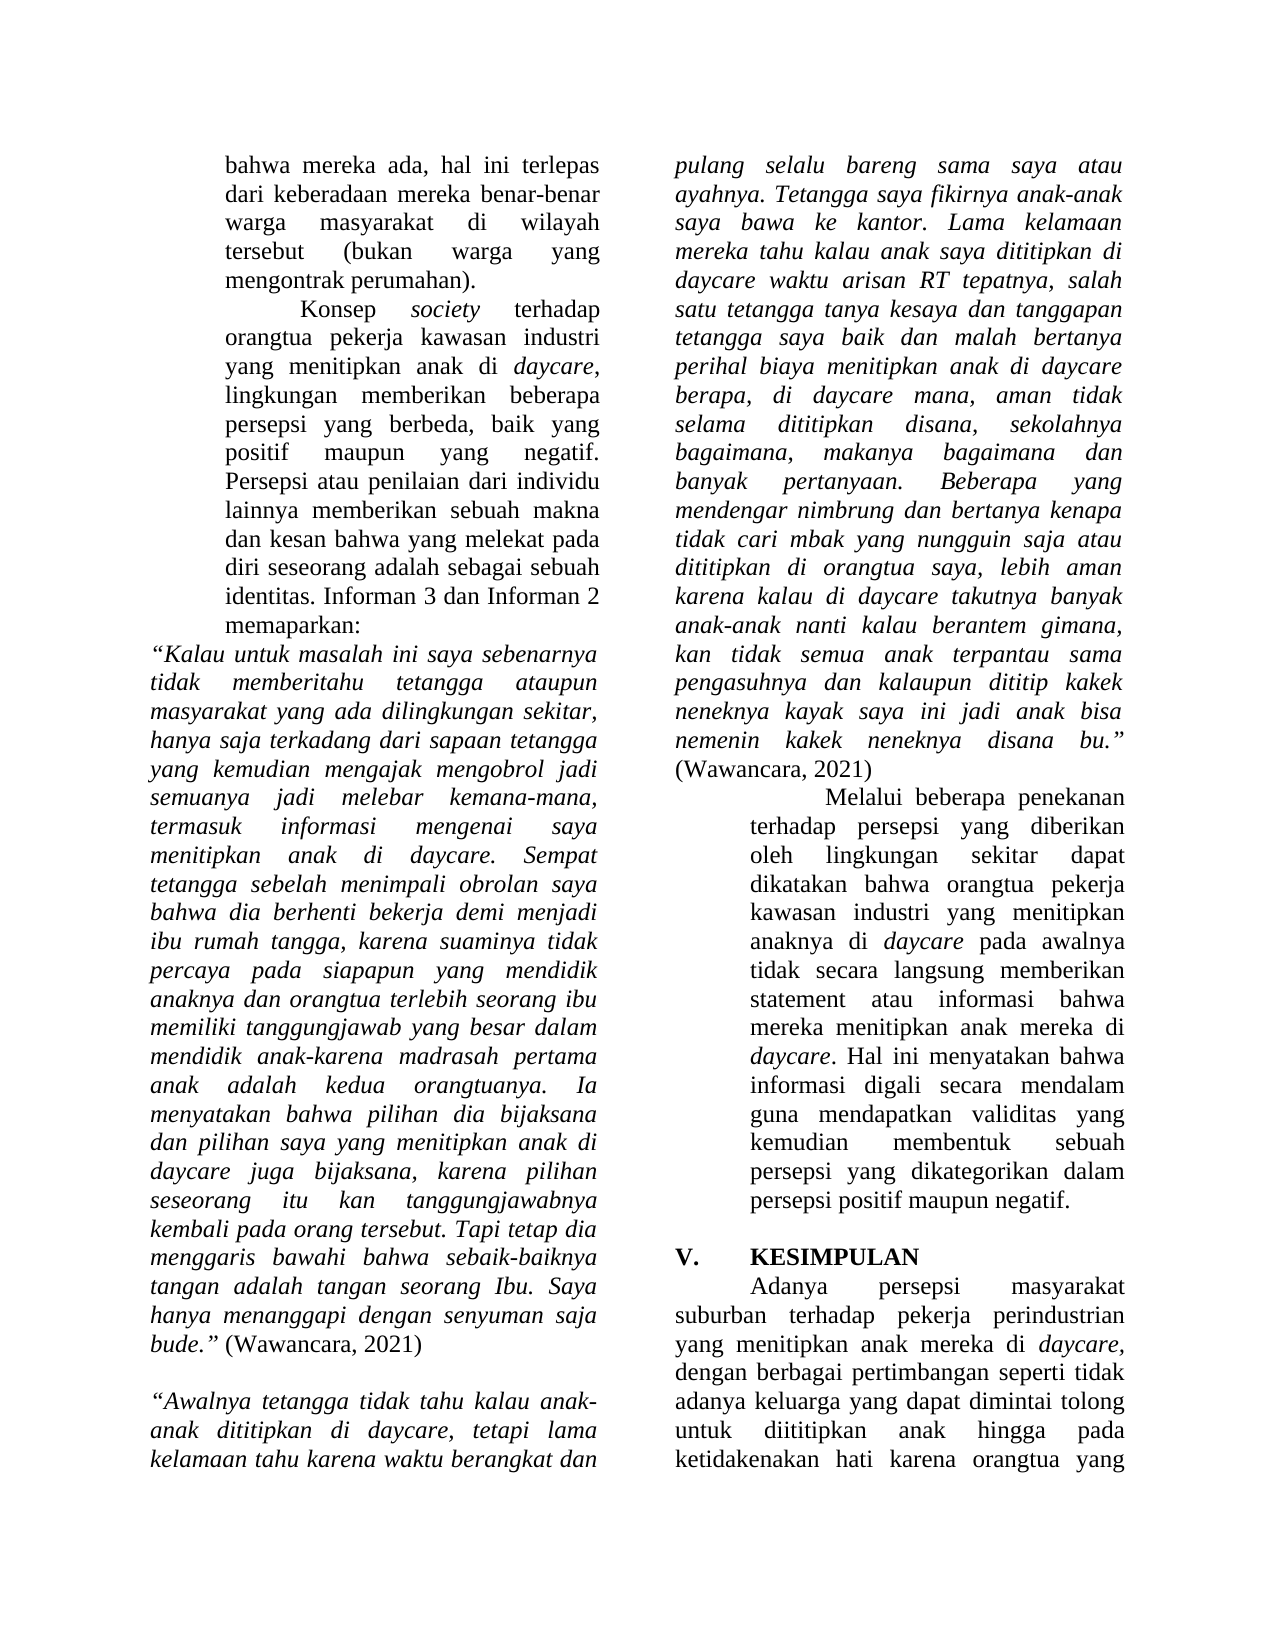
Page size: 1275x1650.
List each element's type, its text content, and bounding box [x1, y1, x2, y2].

text “Awalnya tetangga tidak tahu kalau anak-anak dititipkan di daycare, tetapi lama kelamaan tahu karena waktu berangkat dan pulang selalu bareng sama saya atau ayahnya. Tetangga saya fikirnya anak-anak saya bawa ke kantor. Lama kelamaan mereka tahu kalau anak saya dititipkan di daycare waktu arisan RT tepatnya, salah satu tetangga tanya kesaya dan tanggapan tetangga saya baik dan malah bertanya perihal biaya menitipkan anak di daycare berapa, di daycare mana, aman tidak selama dititipkan disana, sekolahnya bagaimana, makanya bagaimana dan banyak pertanyaan. Beberapa yang mendengar nimbrung dan bertanya kenapa tidak cari mbak yang nungguin saja atau dititipkan di orangtua saya, lebih aman karena kalau di daycare takutnya banyak anak-anak nanti kalau berantem gimana, kan tidak semua anak terpantau sama pengasuhnya dan kalaupun dititip kakek neneknya kayak saya ini jadi anak bisa nemenin kakek neneknya disana bu.” (Wawancara, 2021) [675, 150, 1125, 782]
text Melalui beberapa penekanan terhadap persepsi yang diberikan oleh lingkungan sekitar dapat dikatakan bahwa orangtua pekerja kawasan industri yang menitipkan anaknya di daycare pada awalnya tidak secara langsung memberikan statement atau informasi bahwa mereka menitipkan anak mereka di daycare. Hal ini menyatakan bahwa informasi digali secara mendalam guna mendapatkan validitas yang kemudian membentuk sebuah persepsi yang dikategorikan dalam persepsi positif maupun negatif. [750, 782, 1125, 1214]
text Konsep society terhadap orangtua pekerja kawasan industri yang menitipkan anak di daycare, lingkungan memberikan beberapa persepsi yang berbeda, baik yang positif maupun yang negatif. Persepsi atau penilaian dari individu lainnya memberikan sebuah makna dan kesan bahwa yang melekat pada diri seseorang adalah sebagai sebuah identitas. Informan 3 dan Informan 2 memaparkan: [225, 294, 600, 639]
text “Kalau untuk masalah ini saya sebenarnya tidak memberitahu tetangga ataupun masyarakat yang ada dilingkungan sekitar, hanya saja terkadang dari sapaan tetangga yang kemudian mengajak mengobrol jadi semuanya jadi melebar kemana-mana, termasuk informasi mengenai saya menitipkan anak di daycare. Sempat tetangga sebelah menimpali obrolan saya bahwa dia berhenti bekerja demi menjadi ibu rumah tangga, karena suaminya tidak percaya pada siapapun yang mendidik anaknya dan orangtua terlebih seorang ibu memiliki tanggungjawab yang besar dalam mendidik anak-karena madrasah pertama anak adalah kedua orangtuanya. Ia menyatakan bahwa pilihan dia bijaksana dan pilihan saya yang menitipkan anak di daycare juga bijaksana, karena pilihan seseorang itu kan tanggungjawabnya kembali pada orang tersebut. Tapi tetap dia menggaris bawahi bahwa sebaik-baiknya tangan adalah tangan seorang Ibu. Saya hanya menanggapi dengan senyuman saja bude.” (Wawancara, 2021) [150, 639, 600, 1357]
list KESIMPULAN [675, 1242, 1125, 1271]
